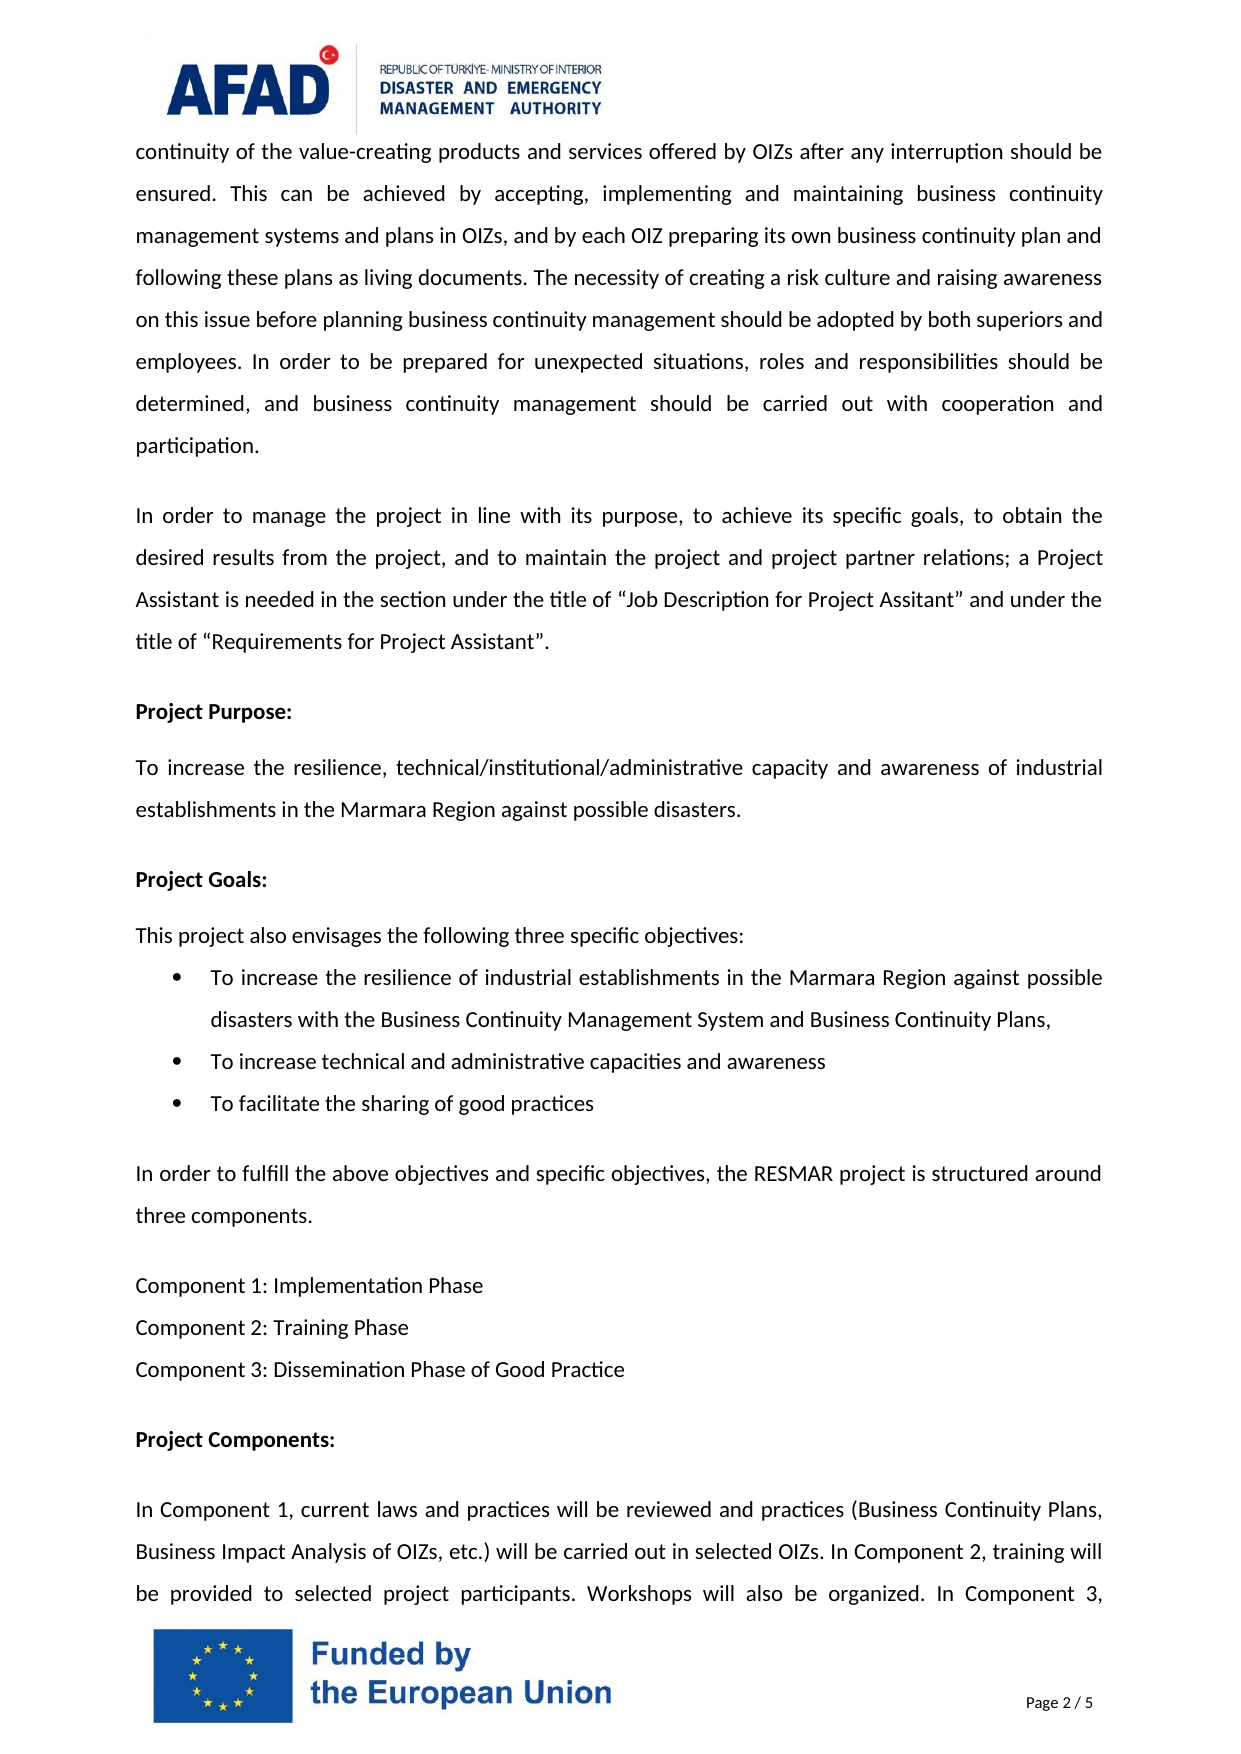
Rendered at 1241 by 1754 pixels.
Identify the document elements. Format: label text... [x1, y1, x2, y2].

picture [147, 32, 605, 136]
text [135, 137, 1105, 459]
list To increase technical and administrative capacities and awareness [173, 1047, 1105, 1075]
text To increase the resilience, technical/institutional/administrative capacity and awareness of industrial establishments in the Marmara Region against possible disasters. [135, 753, 1105, 823]
text This project also envisages the following three specific objectives: [135, 921, 1105, 949]
text Component 1: Implementation Phase [135, 1271, 1105, 1299]
text Project Purpose: [135, 697, 1105, 725]
list To facilitate the sharing of good practices [173, 1089, 1105, 1117]
text Project Goals: [135, 865, 1105, 893]
picture [147, 1623, 617, 1729]
text In order to manage the project in line with its purpose, to achieve its specific goals, to obtain the desired results from the project, and to maintain the project and project partner relations; a Project Assistant is needed in the section under the title of “Job Description for Project Assitant” and under the title of “Requirements for Project Assistant”. [135, 501, 1105, 655]
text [135, 1495, 1105, 1607]
text In order to fulfill the above objectives and specific objectives, the RESMAR project is structured around three components. [135, 1159, 1105, 1229]
text Component 2: Training Phase [135, 1313, 1105, 1341]
list To increase the resilience of industrial establishments in the Marmara Region against possible disasters with the Business Continuity Management System and Business Continuity Plans, [173, 963, 1105, 1033]
text Project Components: [135, 1425, 1105, 1453]
text Component 3: Dissemination Phase of Good Practice [135, 1355, 1105, 1383]
